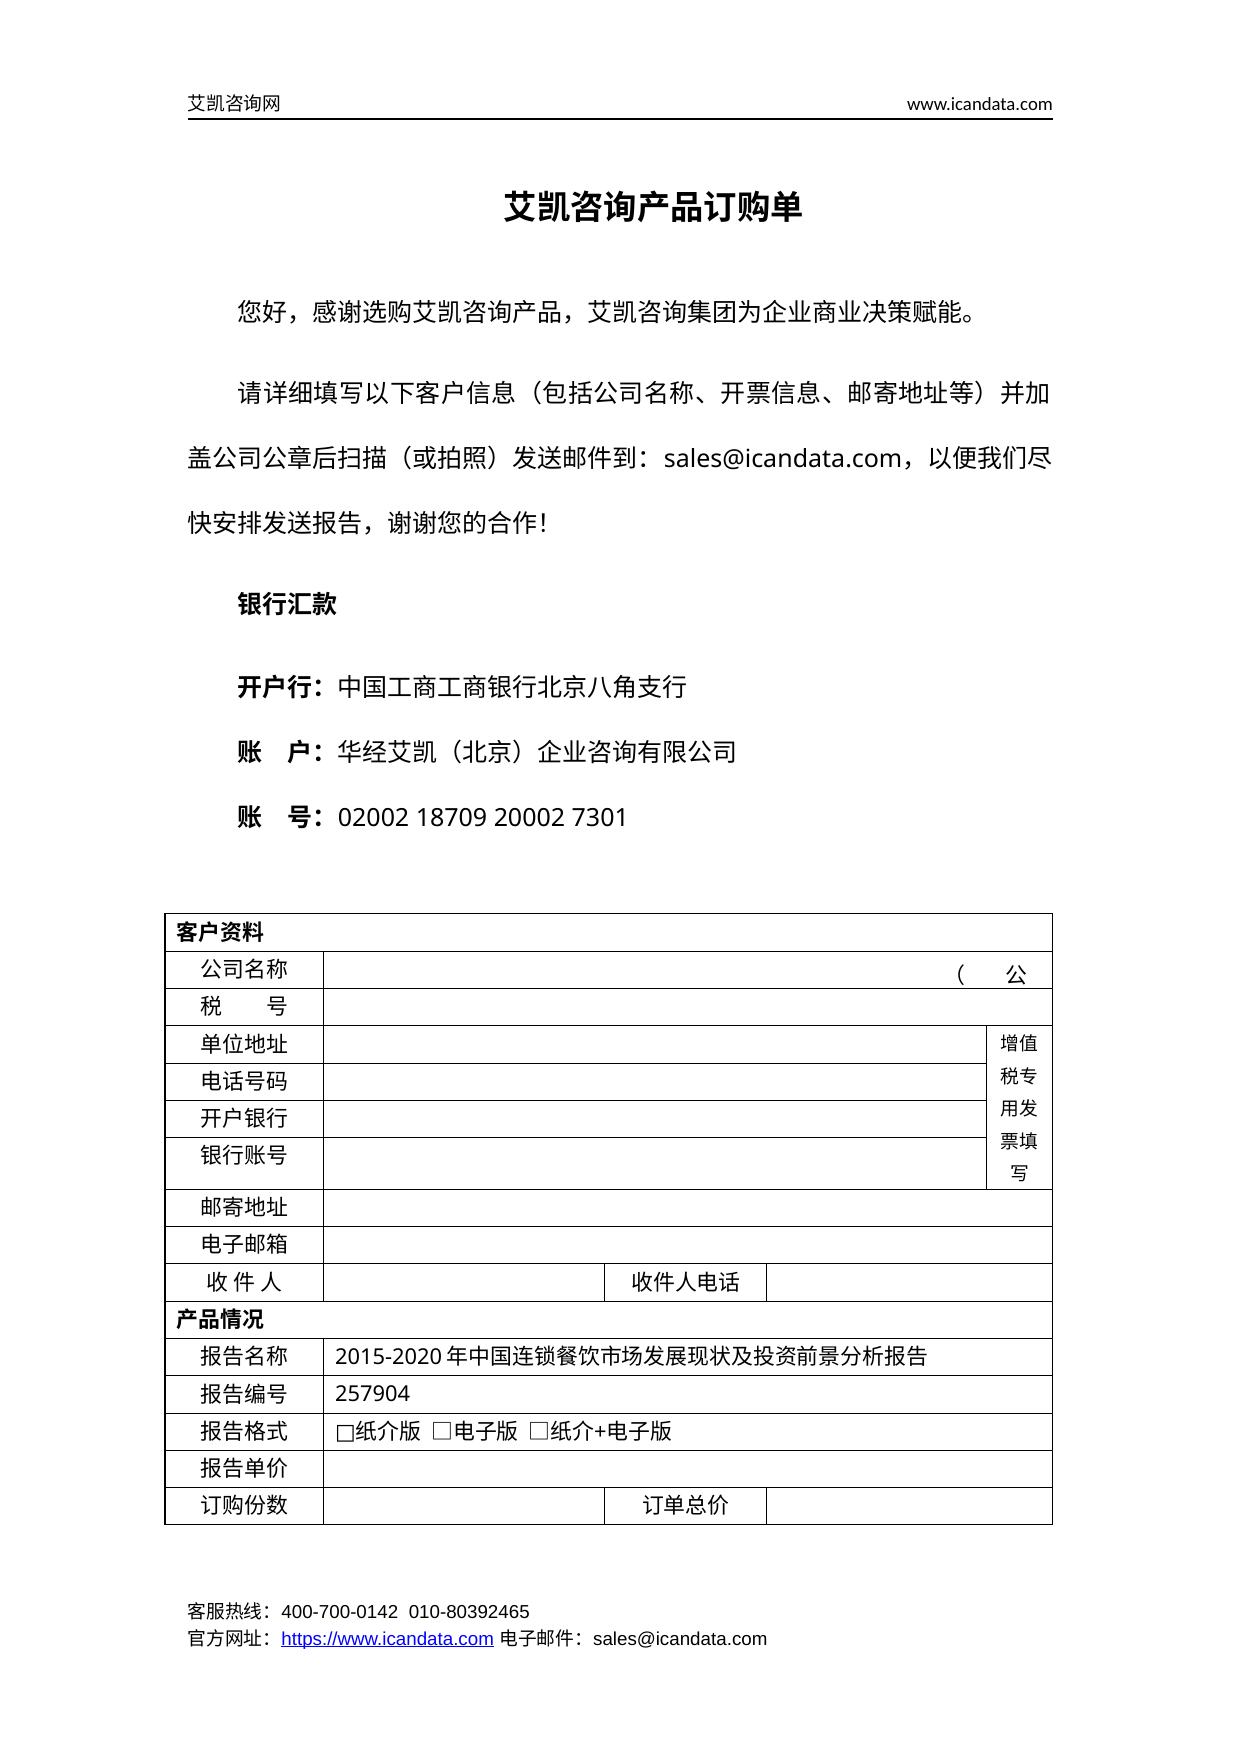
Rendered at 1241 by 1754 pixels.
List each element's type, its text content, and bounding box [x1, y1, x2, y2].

table_cell 报告格式 [166, 1414, 323, 1450]
table_header 客户资料 [166, 914, 1052, 951]
table_cell [767, 1488, 1052, 1524]
text 银行汇款 [187, 570, 1053, 635]
table_cell [324, 1227, 1052, 1263]
text 开户行：中国工商工商银行北京八角支行 [187, 653, 1053, 718]
table_cell [324, 1026, 986, 1062]
table_cell 公司名称 [166, 952, 323, 988]
table_cell 税 号 [166, 989, 323, 1025]
table_cell [324, 1138, 986, 1189]
table_cell [324, 1451, 1052, 1487]
table_cell [324, 1264, 604, 1301]
text 艾凯咨询产品订购单 [187, 172, 1053, 237]
table_cell 增值税专用发票填写 [987, 1026, 1052, 1189]
table_cell 报告单价 [166, 1451, 323, 1487]
table_cell [324, 1190, 1052, 1226]
table_cell 2015-2020年中国连锁餐饮市场发展现状及投资前景分析报告 [324, 1339, 1052, 1375]
table_cell 收 件 人 [166, 1264, 323, 1301]
text 您好，感谢选购艾凯咨询产品，艾凯咨询集团为企业商业决策赋能。 [187, 278, 1053, 343]
table_cell [324, 1101, 986, 1137]
table_cell [324, 1064, 986, 1100]
table_cell 单位地址 [166, 1026, 323, 1062]
table_cell [324, 952, 1052, 988]
text 请详细填写以下客户信息（包括公司名称、开票信息、邮寄地址等）并加盖公司公章后扫描（或拍照）发送邮件到：sales@icandata.com，以便我们尽快安排发送报告，谢谢您的合作！ [187, 359, 1053, 554]
table_cell 订购份数 [166, 1488, 323, 1524]
table_cell 电子邮箱 [166, 1227, 323, 1263]
text 账 户：华经艾凯（北京）企业咨询有限公司 [187, 718, 1053, 783]
table_cell 订单总价 [605, 1488, 766, 1524]
table_cell 银行账号 [166, 1138, 323, 1189]
table_cell 电话号码 [166, 1064, 323, 1100]
table_cell [767, 1264, 1052, 1301]
table_cell [324, 1488, 604, 1524]
table_cell 257904 [324, 1376, 1052, 1412]
text 账 号：02002 18709 20002 7301 [187, 783, 1053, 848]
table_cell 报告名称 [166, 1339, 323, 1375]
table_cell [324, 989, 1052, 1025]
table_cell 邮寄地址 [166, 1190, 323, 1226]
table_cell □纸介版 □电子版 □纸介+电子版 [324, 1414, 1052, 1450]
table_cell 开户银行 [166, 1101, 323, 1137]
table_cell 收件人电话 [605, 1264, 766, 1301]
table_cell 报告编号 [166, 1376, 323, 1412]
table_cell 产品情况 [166, 1302, 1052, 1338]
